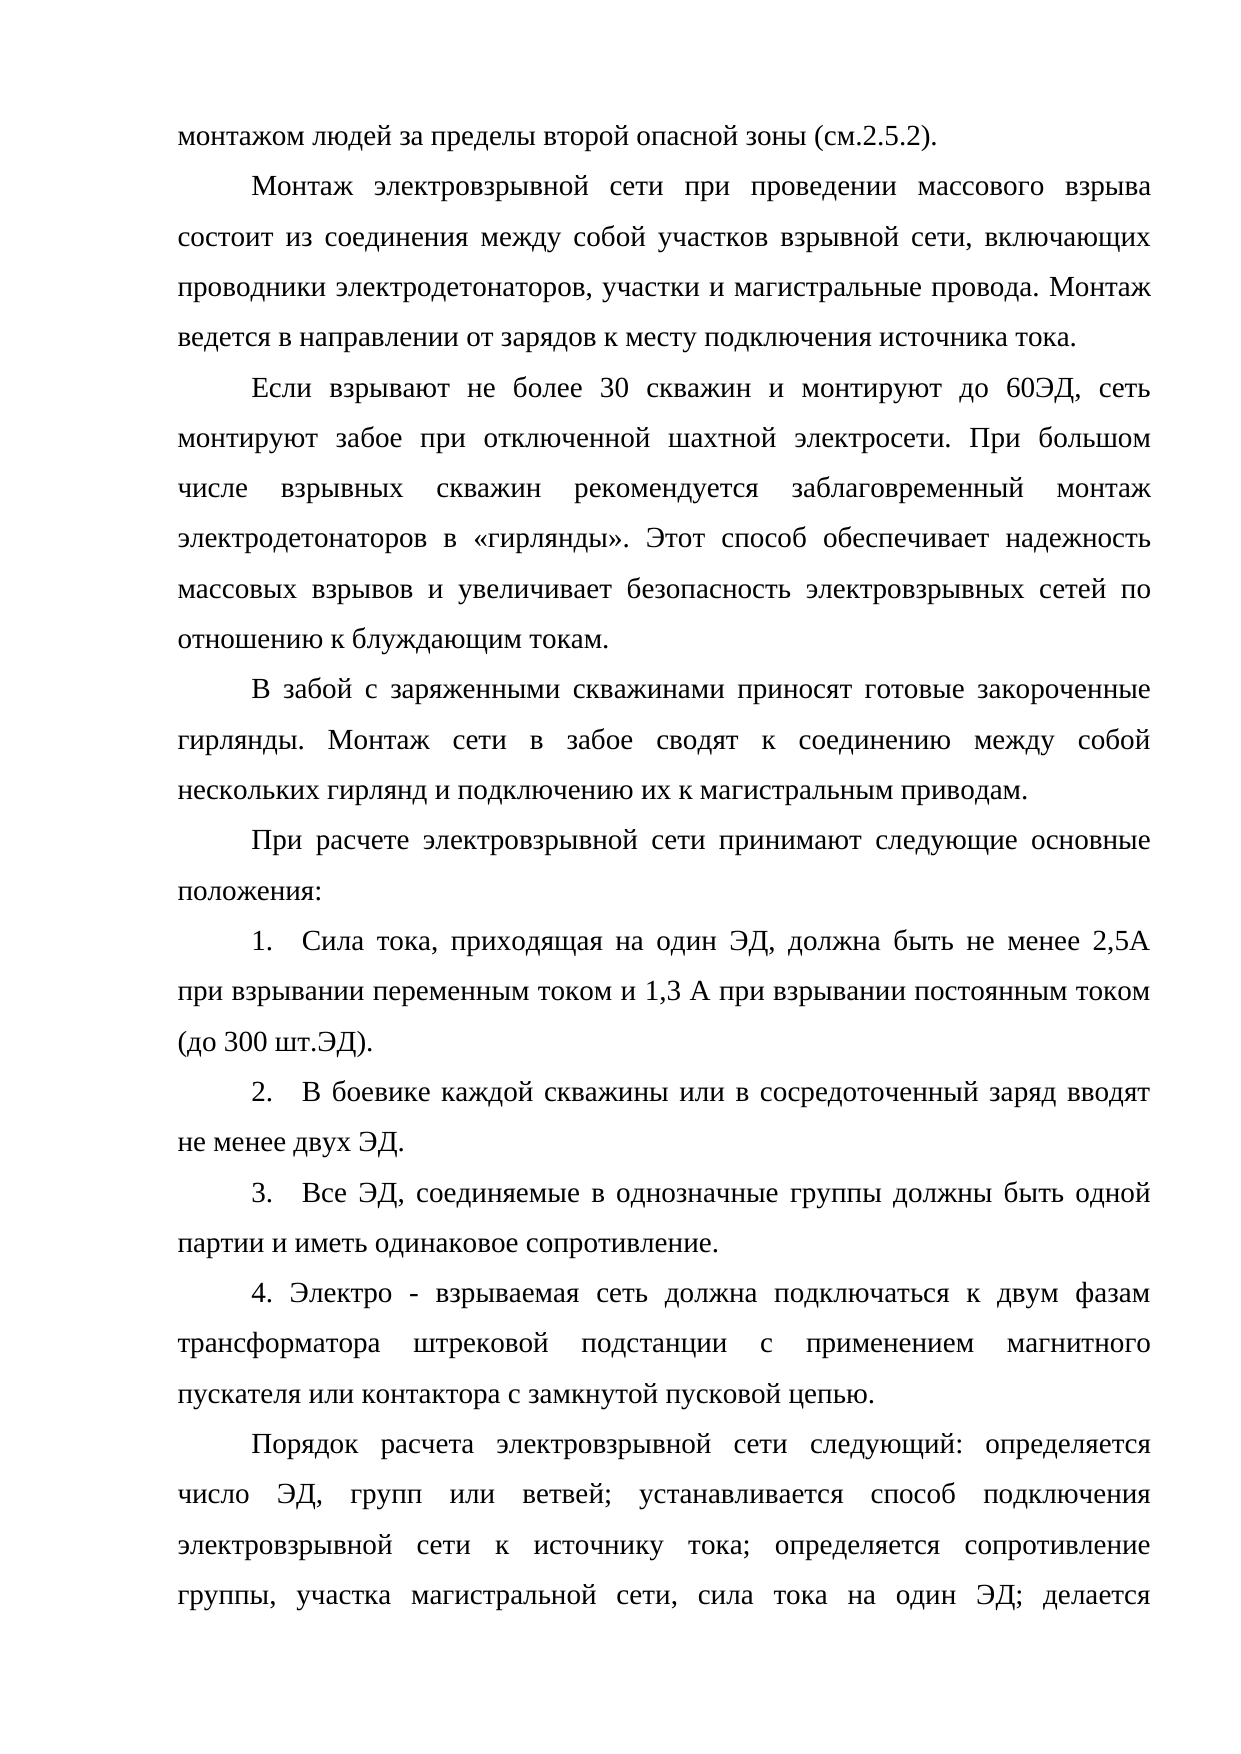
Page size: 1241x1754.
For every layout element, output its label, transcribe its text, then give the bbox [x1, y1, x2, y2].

text При расчете электровзрывной сети принимают следующие основные положения: [177, 822, 1152, 906]
text Если взрывают не более 30 скважин и монтируют до 60ЭД, сеть монтируют забое при отключенной шахтной электросети. При большом числе взрывных скважин рекомендуется заблаговременный монтаж электродетонаторов в «гирлянды». Этот способ обеспечивает надежность массовых взрывов и увеличивает безопасность электровзрывных сетей по отношению к блуждающим токам. [177, 370, 1152, 655]
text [177, 1426, 1152, 1611]
list Сила тока, приходящая на один ЭД, должна быть не менее 2,5А при взрывании переменным током и 1,3 А при взрывании постоянным током (до 300 шт.ЭД). [177, 923, 1152, 1057]
list Все ЭД, соединяемые в однозначные группы должны быть одной партии и иметь одинаковое сопротивление. [177, 1175, 1152, 1258]
text Монтаж электровзрывной сети при проведении массового взрыва состоит из соединения между собой участков взрывной сети, включающих проводники электродетонаторов, участки и магистральные провода. Монтаж ведется в направлении от зарядов к месту подключения источника тока. [177, 168, 1152, 353]
text В забой с заряженными скважинами приносят готовые закороченные гирлянды. Монтаж сети в забое сводят к соединению между собой нескольких гирлянд и подключению их к магистральным приводам. [177, 672, 1152, 806]
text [177, 118, 1152, 152]
text 4. Электро - взрываемая сеть должна подключаться к двум фазам трансформатора штрековой подстанции с применением магнитного пускателя или контактора с замкнутой пусковой цепью. [177, 1275, 1152, 1409]
list В боевике каждой скважины или в сосредоточенный заряд вводят не менее двух ЭД. [177, 1074, 1152, 1158]
